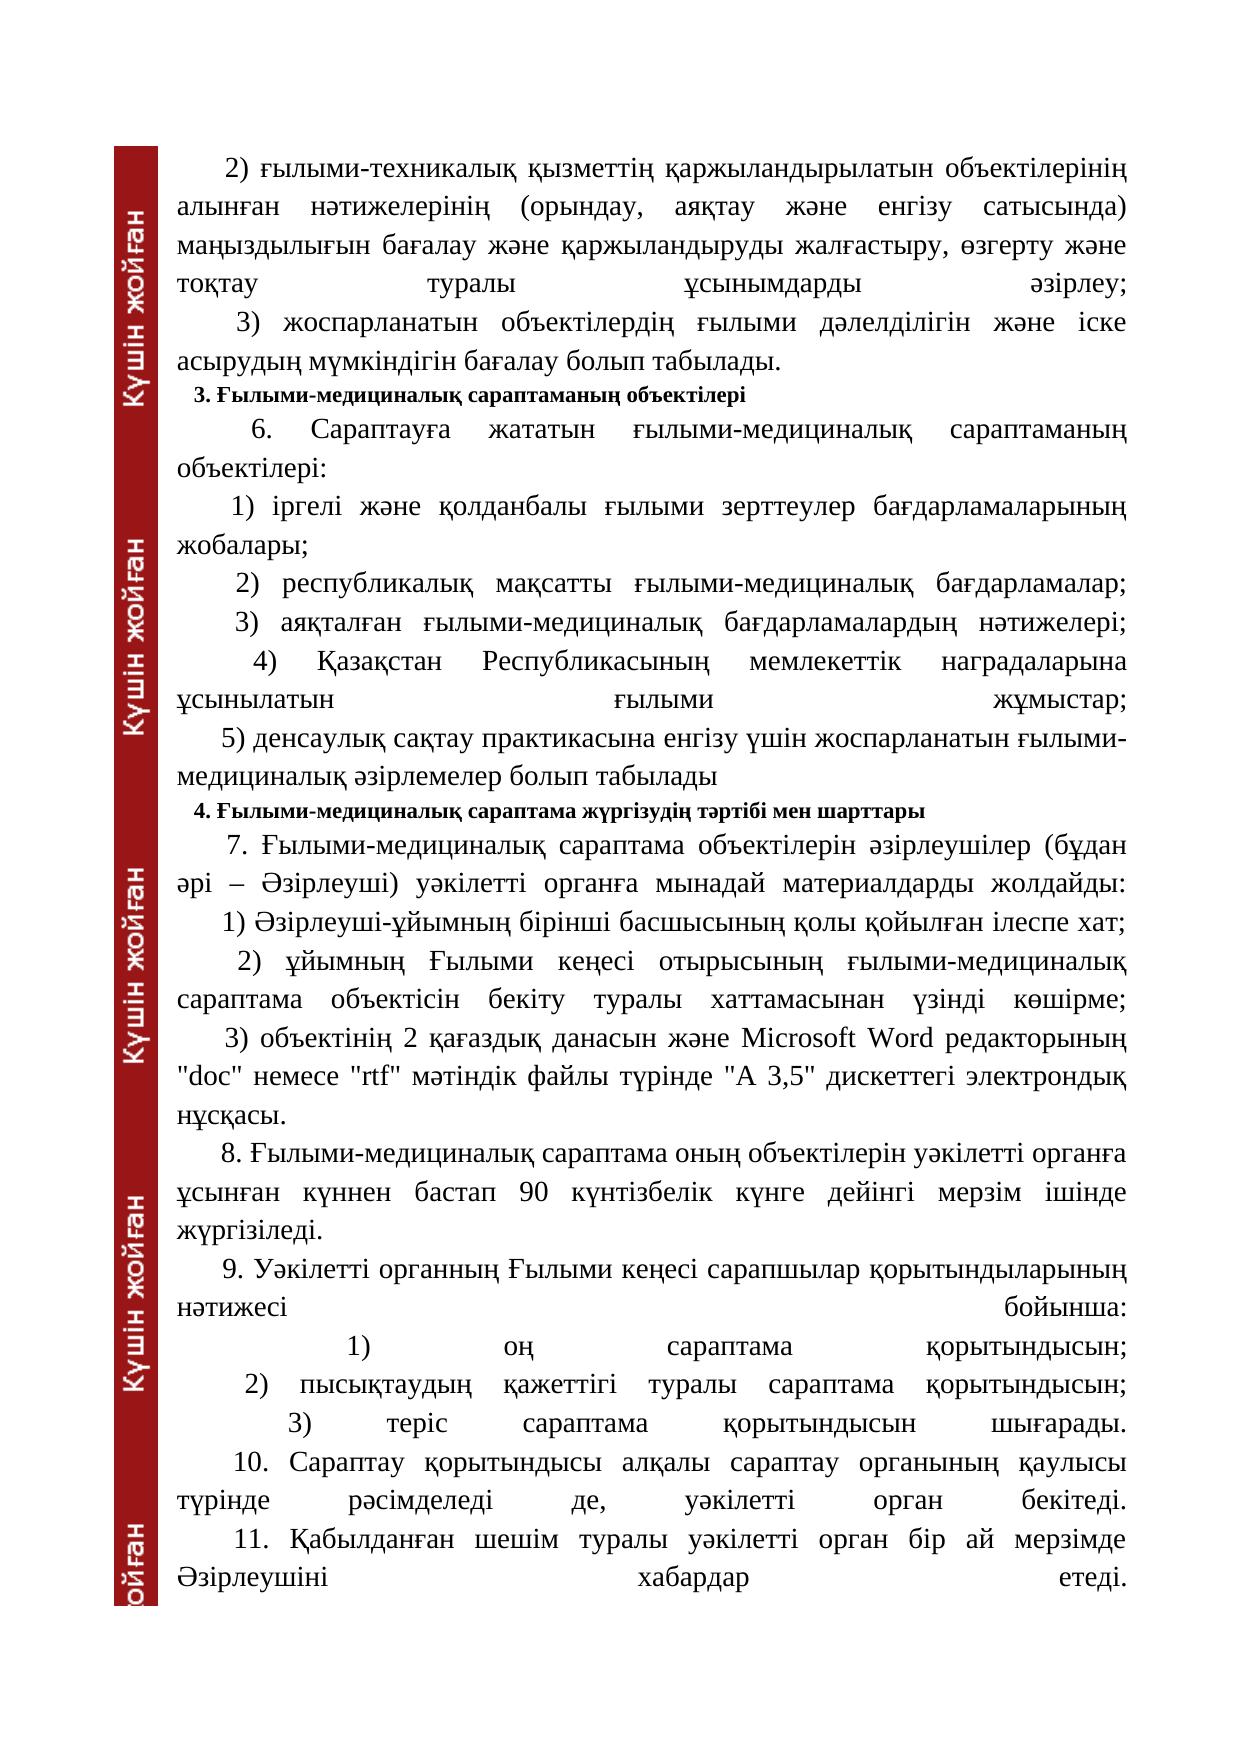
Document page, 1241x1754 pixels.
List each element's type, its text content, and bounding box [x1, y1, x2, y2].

picture [114, 1593, 158, 1606]
picture [114, 376, 158, 381]
text 4. Ғылыми-медициналық сараптама жүргізудің тәртібі мен шарттары [112, 797, 1128, 823]
text 3. Ғылыми-медициналық сараптаманың объектілері [112, 381, 1128, 408]
picture [114, 146, 158, 150]
picture [114, 823, 158, 827]
text 6. Сараптауға жататын ғылыми-медициналық сараптаманың объектілері: 1) іргелі және қолданбалы ғылыми зерттеулер бағдарламаларының жобалары; 2) республикалық мақсатты ғылыми-медициналық бағдарламалар; 3) аяқталған ғылыми-медициналық бағдарламалардың нәтижелері; 4) Қазақстан Республикасының мемлекеттік наградаларына ұсынылатын ғылыми жұмыстар; 5) денсаулық сақтау практикасына енгізу үшін жоспарланатын ғылыми-медициналық әзірлемелер болып табылады [112, 411, 1128, 792]
picture [114, 792, 158, 797]
